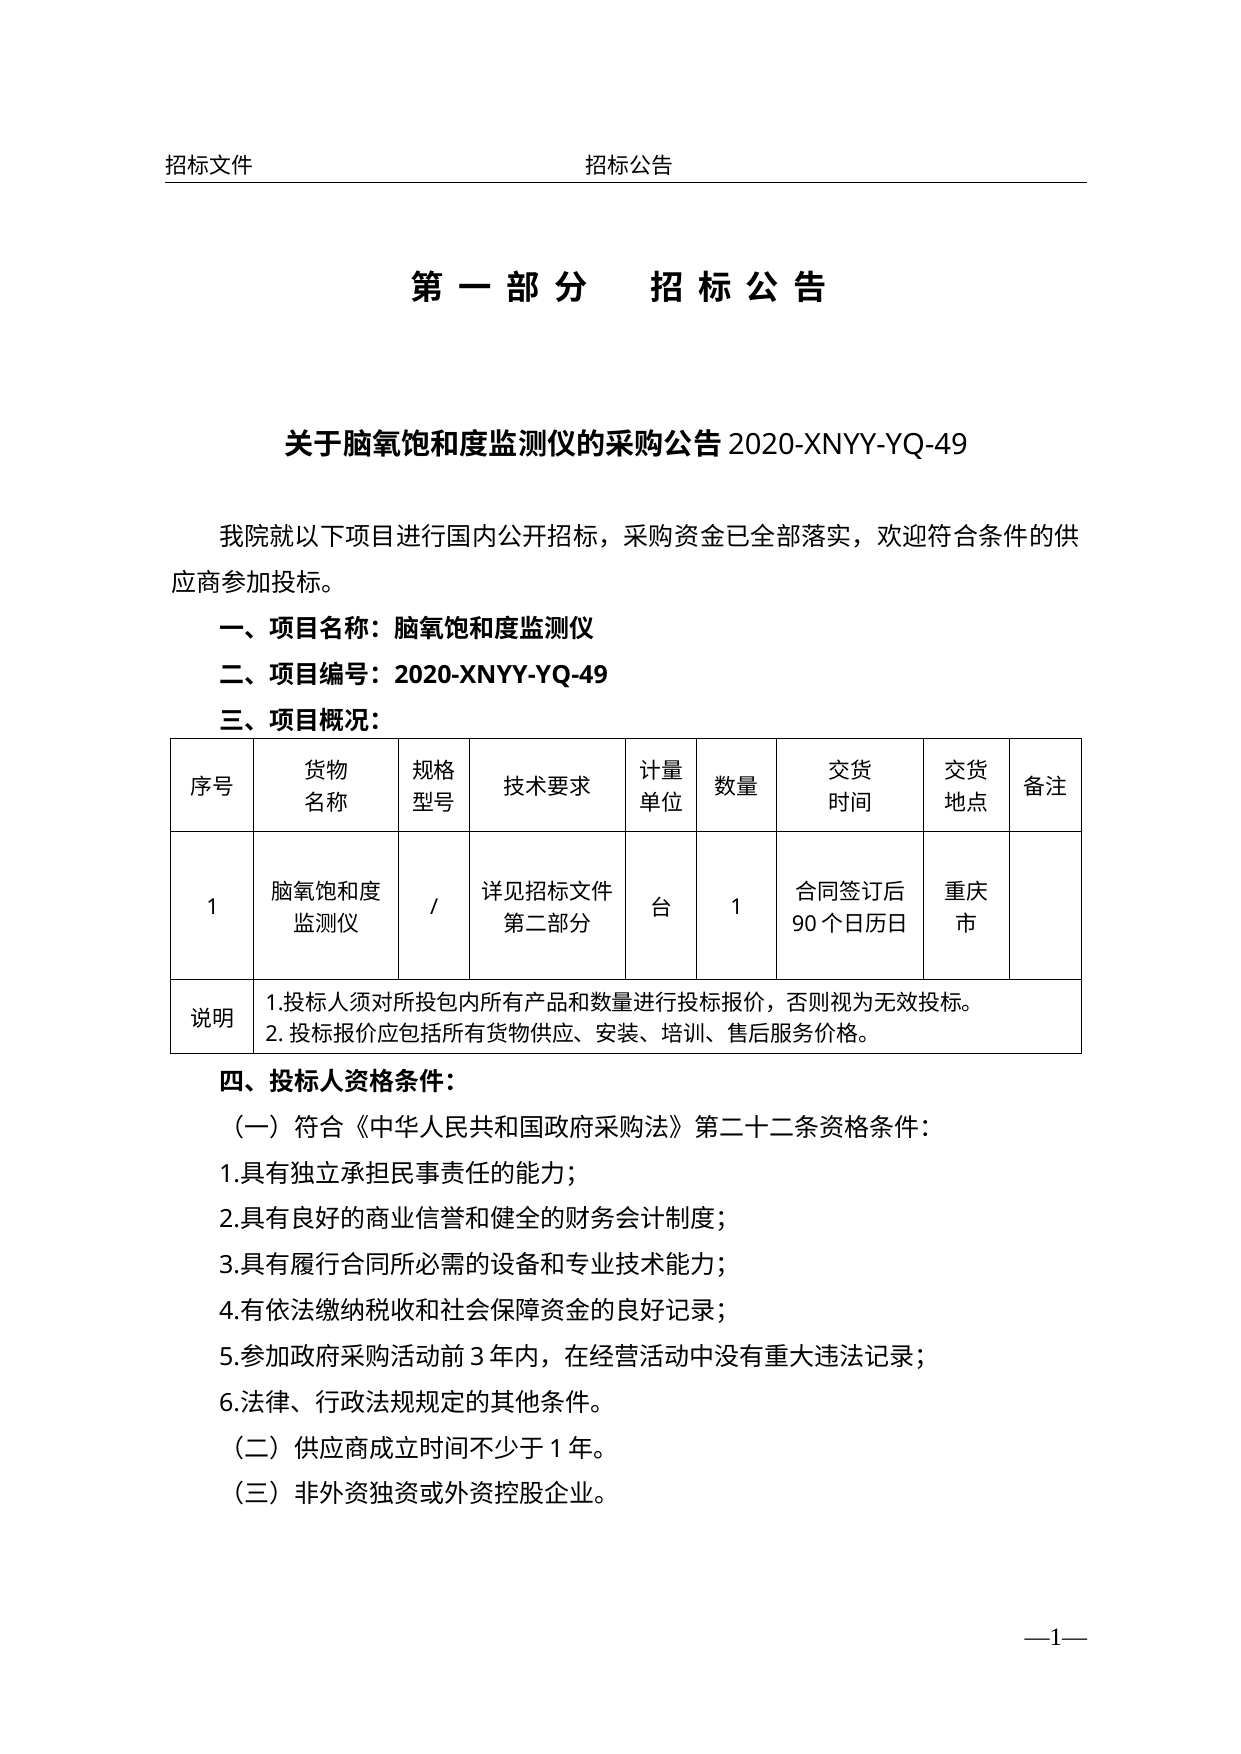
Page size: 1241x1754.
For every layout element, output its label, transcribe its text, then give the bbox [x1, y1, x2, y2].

table_header 备注 [1010, 739, 1081, 831]
text 6.法律、行政法规规定的其他条件。 [171, 1374, 1081, 1420]
table_header 技术要求 [470, 739, 625, 831]
table_cell 说明 [171, 980, 253, 1053]
table_cell 1.投标人须对所投包内所有产品和数量进行投标报价，否则视为无效投标。 2. 投标报价应包括所有货物供应、安装、培训、售后服务价格。 [254, 980, 1081, 1053]
table_header 规格 型号 [399, 739, 469, 831]
subtitle 第一部分 招标公告 [171, 255, 1081, 315]
table_header 数量 [697, 739, 776, 831]
text 我院就以下项目进行国内公开招标，采购资金已全部落实，欢迎符合条件的供应商参加投标。 [171, 509, 1081, 601]
table_cell 台 [626, 832, 696, 979]
text 二、项目编号：2020-XNYY-YQ-49 [171, 647, 1081, 692]
table_cell [1010, 832, 1081, 979]
table_cell 合同签订后90个日历日 [777, 832, 923, 979]
text 5.参加政府采购活动前3年内，在经营活动中没有重大违法记录； [171, 1329, 1081, 1374]
text 一、项目名称：脑氧饱和度监测仪 [171, 601, 1081, 647]
table_cell / [399, 832, 469, 979]
table_header 计量 单位 [626, 739, 696, 831]
text （二）供应商成立时间不少于1年。 [171, 1420, 1081, 1466]
text 1.具有独立承担民事责任的能力； [171, 1145, 1081, 1191]
text 三、项目概况： [171, 692, 1081, 738]
text 4.有依法缴纳税收和社会保障资金的良好记录； [171, 1283, 1081, 1329]
text 2.具有良好的商业信誉和健全的财务会计制度； [171, 1191, 1081, 1237]
table_header 序号 [171, 739, 253, 831]
table_cell 重庆市 [924, 832, 1009, 979]
table_header 交货 时间 [777, 739, 923, 831]
table_cell 1 [171, 832, 253, 979]
table_header 货物 名称 [254, 739, 398, 831]
table_cell 脑氧饱和度监测仪 [254, 832, 398, 979]
text 关于脑氧饱和度监测仪的采购公告2020-XNYY-YQ-49 [171, 417, 1081, 463]
table_cell 详见招标文件第二部分 [470, 832, 625, 979]
text 3.具有履行合同所必需的设备和专业技术能力； [171, 1237, 1081, 1283]
table_header 交货 地点 [924, 739, 1009, 831]
table_cell 1 [697, 832, 776, 979]
text （三）非外资独资或外资控股企业。 [171, 1466, 1081, 1512]
text 四、投标人资格条件： [171, 1054, 1081, 1099]
text （一）符合《中华人民共和国政府采购法》第二十二条资格条件： [171, 1099, 1081, 1145]
